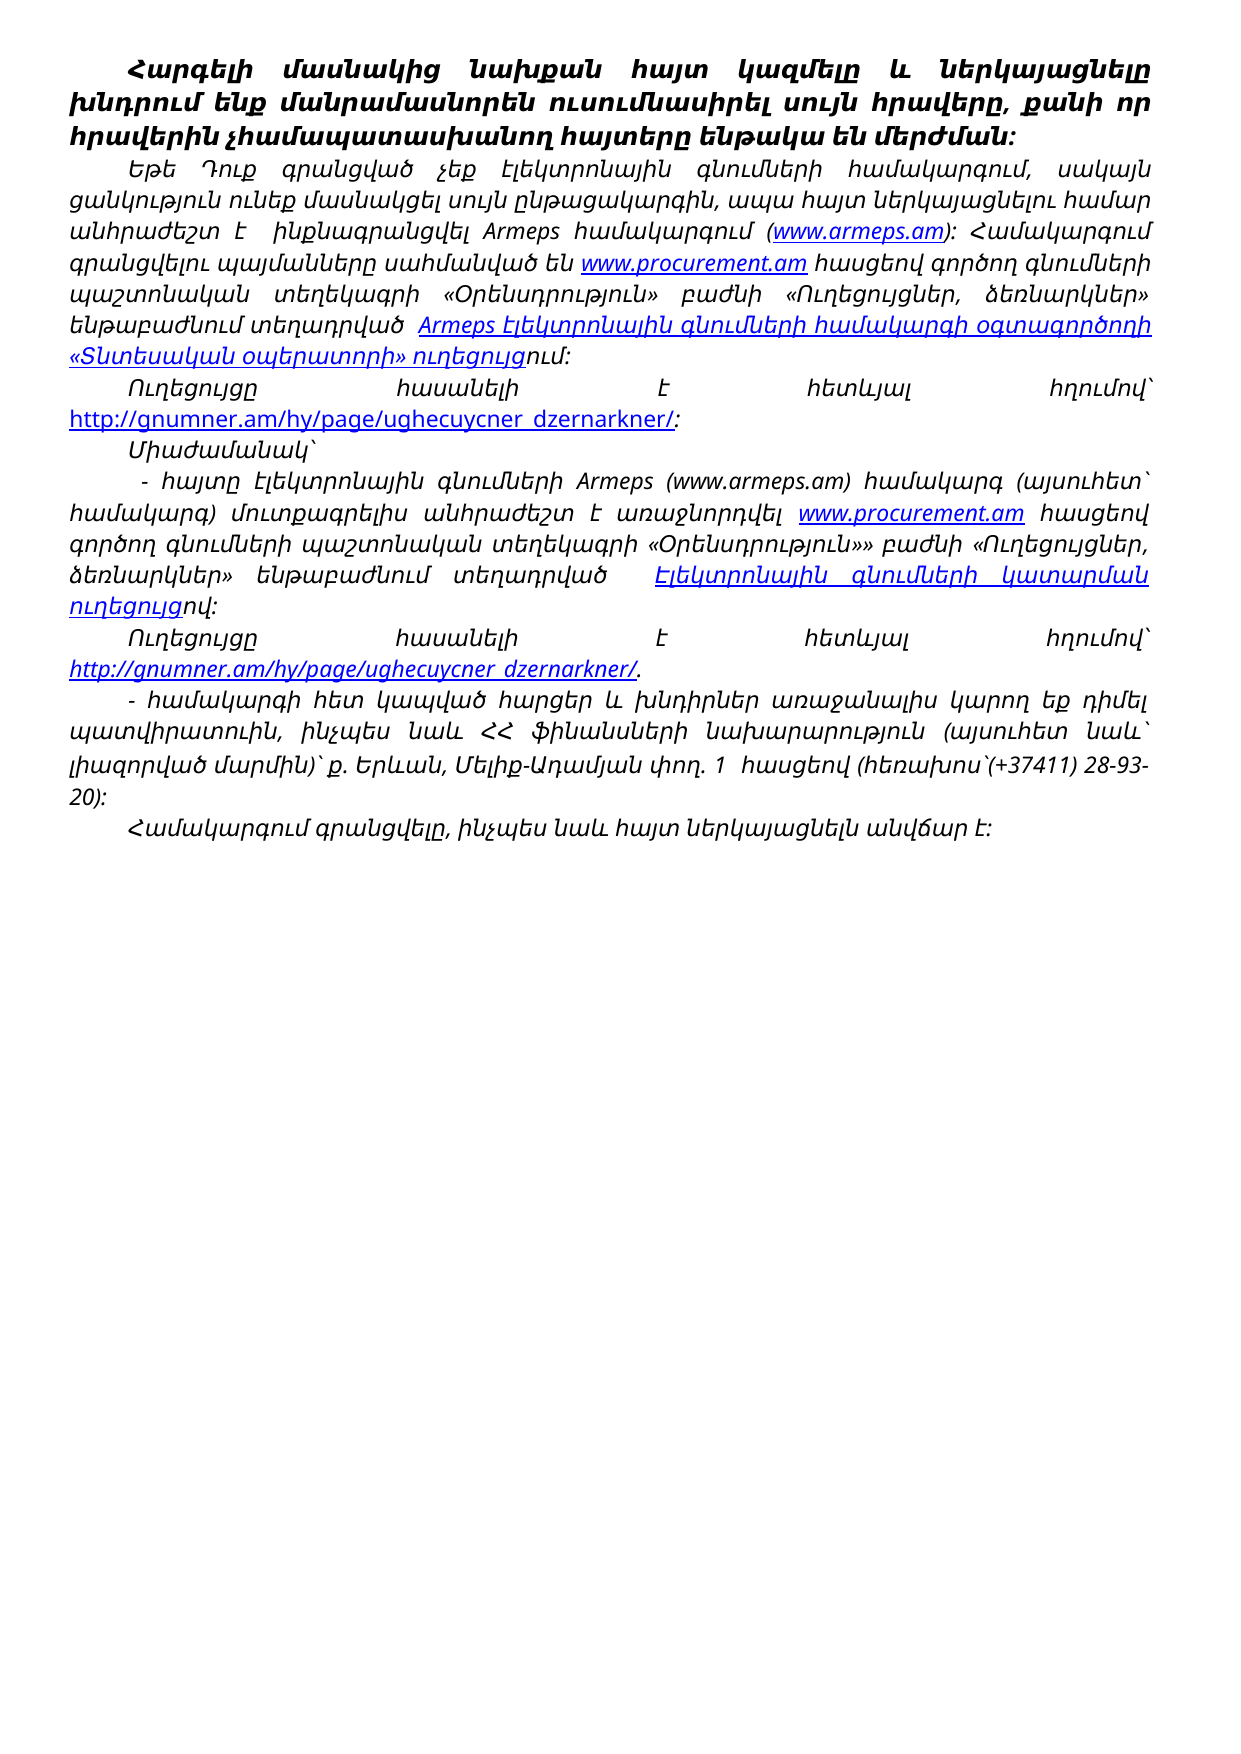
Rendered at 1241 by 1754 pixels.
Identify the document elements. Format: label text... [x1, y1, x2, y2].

text - հայտը էլեկտրոնային գնումների Armeps (www.armeps.am) համակարգ (այսուհետ` համակարգ) մուտքագրելիս անհրաժեշտ է առաջնորդվել www.procurement.am հասցեով գործող գնումների պաշտոնական տեղեկագրի «Օրենսդրություն»» բաժնի «Ուղեցույցներ, ձեռնարկներ» ենթաբաժնում տեղադրված Էլեկտրոնային գնումների կատարման ուղեցույցով: [69, 465, 1152, 622]
text Հարգելի մասնակից նախքան հայտ կազմելը և ներկայացնելը խնդրում ենք մանրամասնորեն ուսումնասիրել սույն հրավերը, քանի որ հրավերին չհամապատասխանող հայտերը ենթակա են մերժման: [69, 56, 1152, 153]
text Եթե Դուք գրանցված չեք էլեկտրոնային գնումների համակարգում, սակայն ցանկություն ունեք մասնակցել սույն ընթացակարգին, ապա հայտ ներկայացնելու համար անհրաժեշտ է ինքնագրանցվել Armeps համակարգում (www.armeps.am): Համակարգում գրանցվելու պայմանները սահմանված են www.procurement.am հասցեով գործող գնումների պաշտոնական տեղեկագրի «Օրենսդրություն» բաժնի «Ուղեցույցներ, ձեռնարկներ» ենթաբաժնում տեղադրված Armeps էլեկտրոնային գնումների համակարգի օգտագործողի «Տնտեսական օպերատորի» ուղեցույցում: [69, 153, 1152, 372]
text Ուղեցույցը հասանելի է հետևյալ հղումով՝ http://gnumner.am/hy/page/ughecuycner_dzernarkner/. [69, 622, 1152, 684]
text Համակարգում գրանցվելը, ինչպես նաև հայտ ներկայացնելն անվճար է: [69, 812, 1152, 843]
text Ուղեցույցը հասանելի է հետևյալ հղումով՝ http://gnumner.am/hy/page/ughecuycner_dzernarkner/: [69, 372, 1152, 434]
text Միաժամանակ՝ [69, 434, 1152, 465]
text - համակարգի հետ կապված հարցեր և խնդիրներ առաջանալիս կարող եք դիմել պատվիրատուին, ինչպես նաև ՀՀ ֆինանսների նախարարություն (այսուհետ նաև` լիազորված մարմին)` ք. Երևան, Մելիք-Ադամյան փող. 1 հասցեով (հեռախոս`(+37411) 28-93-20): [69, 684, 1152, 812]
